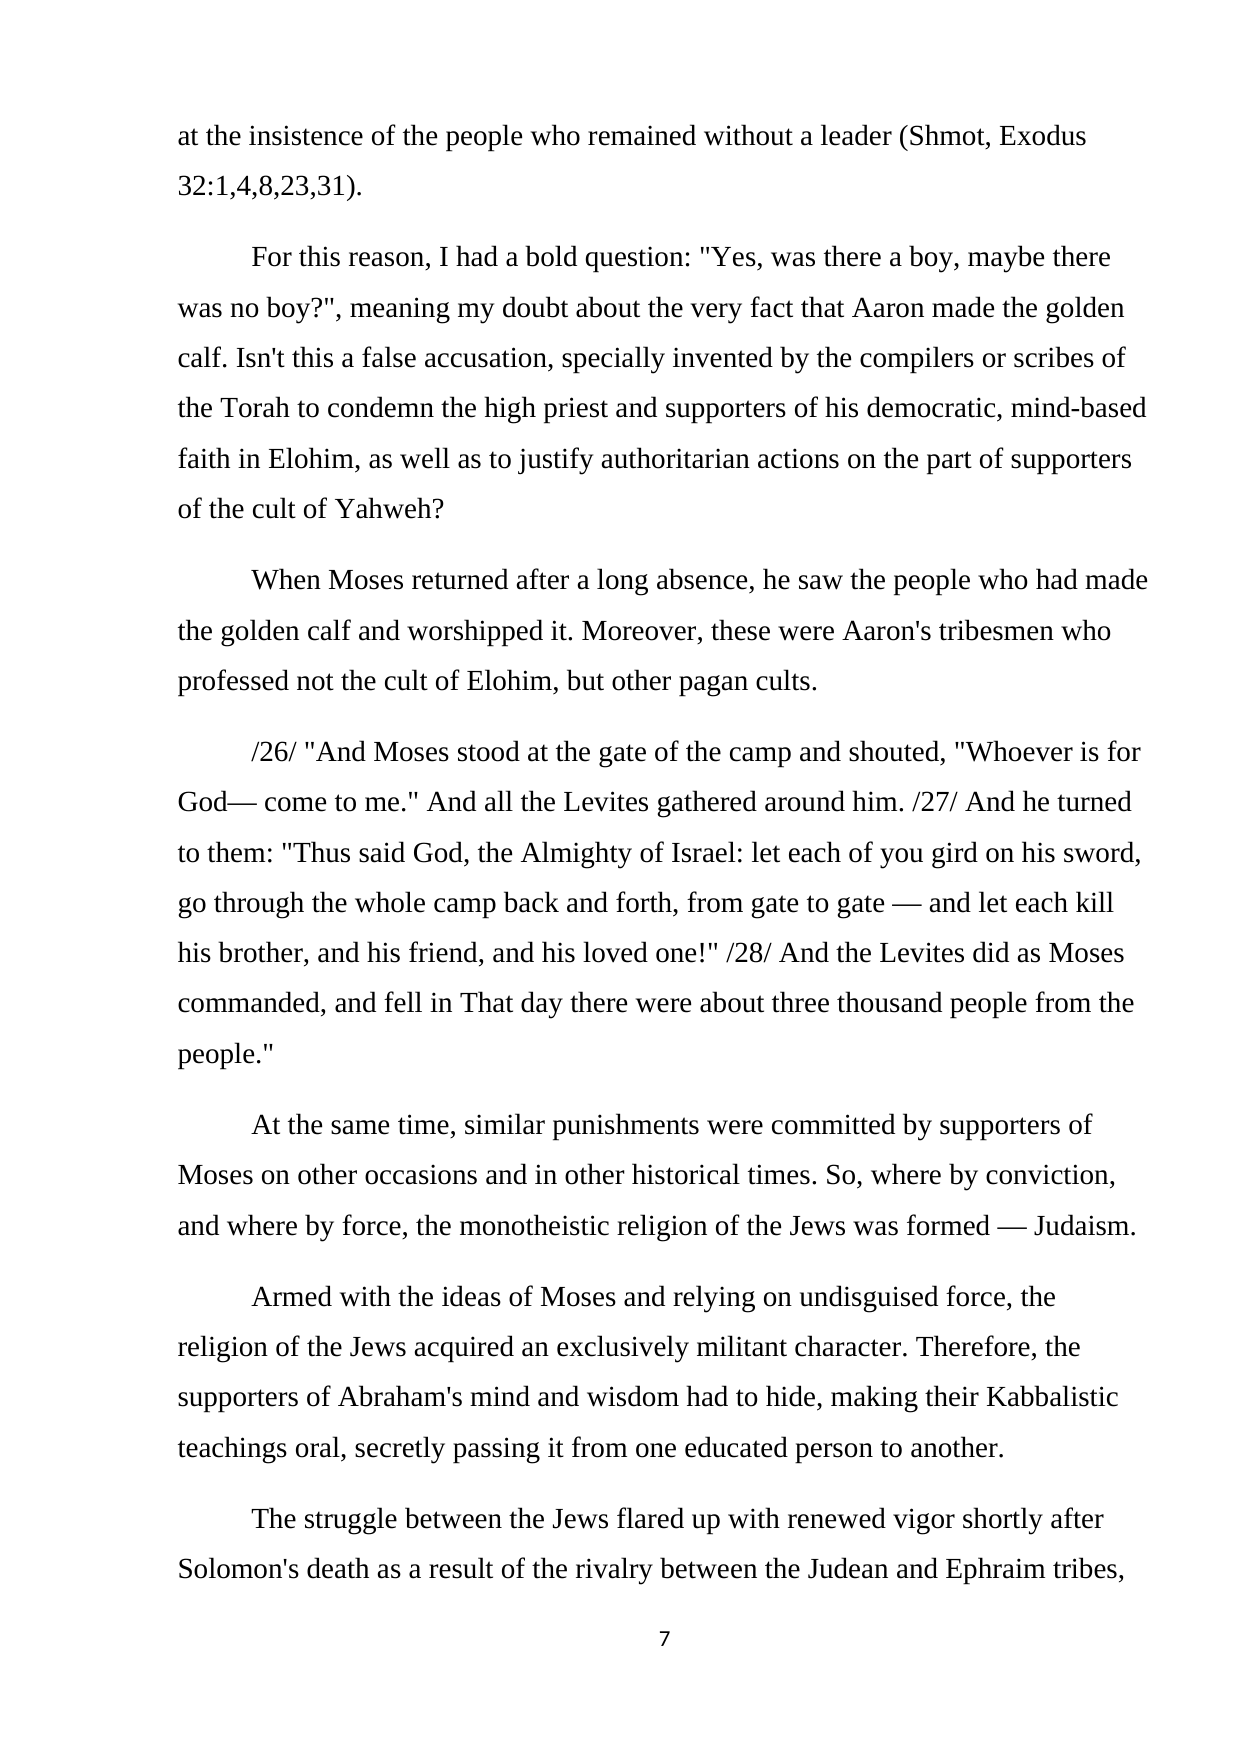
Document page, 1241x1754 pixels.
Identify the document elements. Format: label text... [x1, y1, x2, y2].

text For this reason, I had a bold question: "Yes, was there a boy, maybe there was no boy?", meaning my doubt about the very fact that Aaron made the golden calf. Isn't this a false accusation, specially invented by the compilers or scribes of the Torah to condemn the high priest and supporters of his democratic, mind-based faith in Elohim, as well as to justify authoritarian actions on the part of supporters of the cult of Yahweh? [177, 239, 1152, 525]
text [177, 1501, 1152, 1585]
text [177, 118, 1152, 202]
text When Moses returned after a long absence, he saw the people who had made the golden calf and worshipped it. Moreover, these were Aaron's tribesmen who professed not the cult of Elohim, but other pagan cults. [177, 562, 1152, 696]
text Armed with the ideas of Moses and relying on undisguised force, the religion of the Jews acquired an exclusively militant character. Therefore, the supporters of Abraham's mind and wisdom had to hide, making their Kabbalistic teachings oral, secretly passing it from one educated person to another. [177, 1279, 1152, 1463]
text /26/ "And Moses stood at the gate of the camp and shouted, "Whoever is for God— come to me." And all the Levites gathered around him. /27/ And he turned to them: "Thus said God, the Almighty of Israel: let each of you gird on his sword, go through the whole camp back and forth, from gate to gate — and let each kill his brother, and his friend, and his loved one!" /28/ And the Levites did as Moses commanded, and fell in That day there were about three thousand people from the people." [177, 734, 1152, 1069]
text At the same time, similar punishments were committed by supporters of Moses on other occasions and in other historical times. So, where by conviction, and where by force, the monotheistic religion of the Jews was formed — Judaism. [177, 1107, 1152, 1241]
